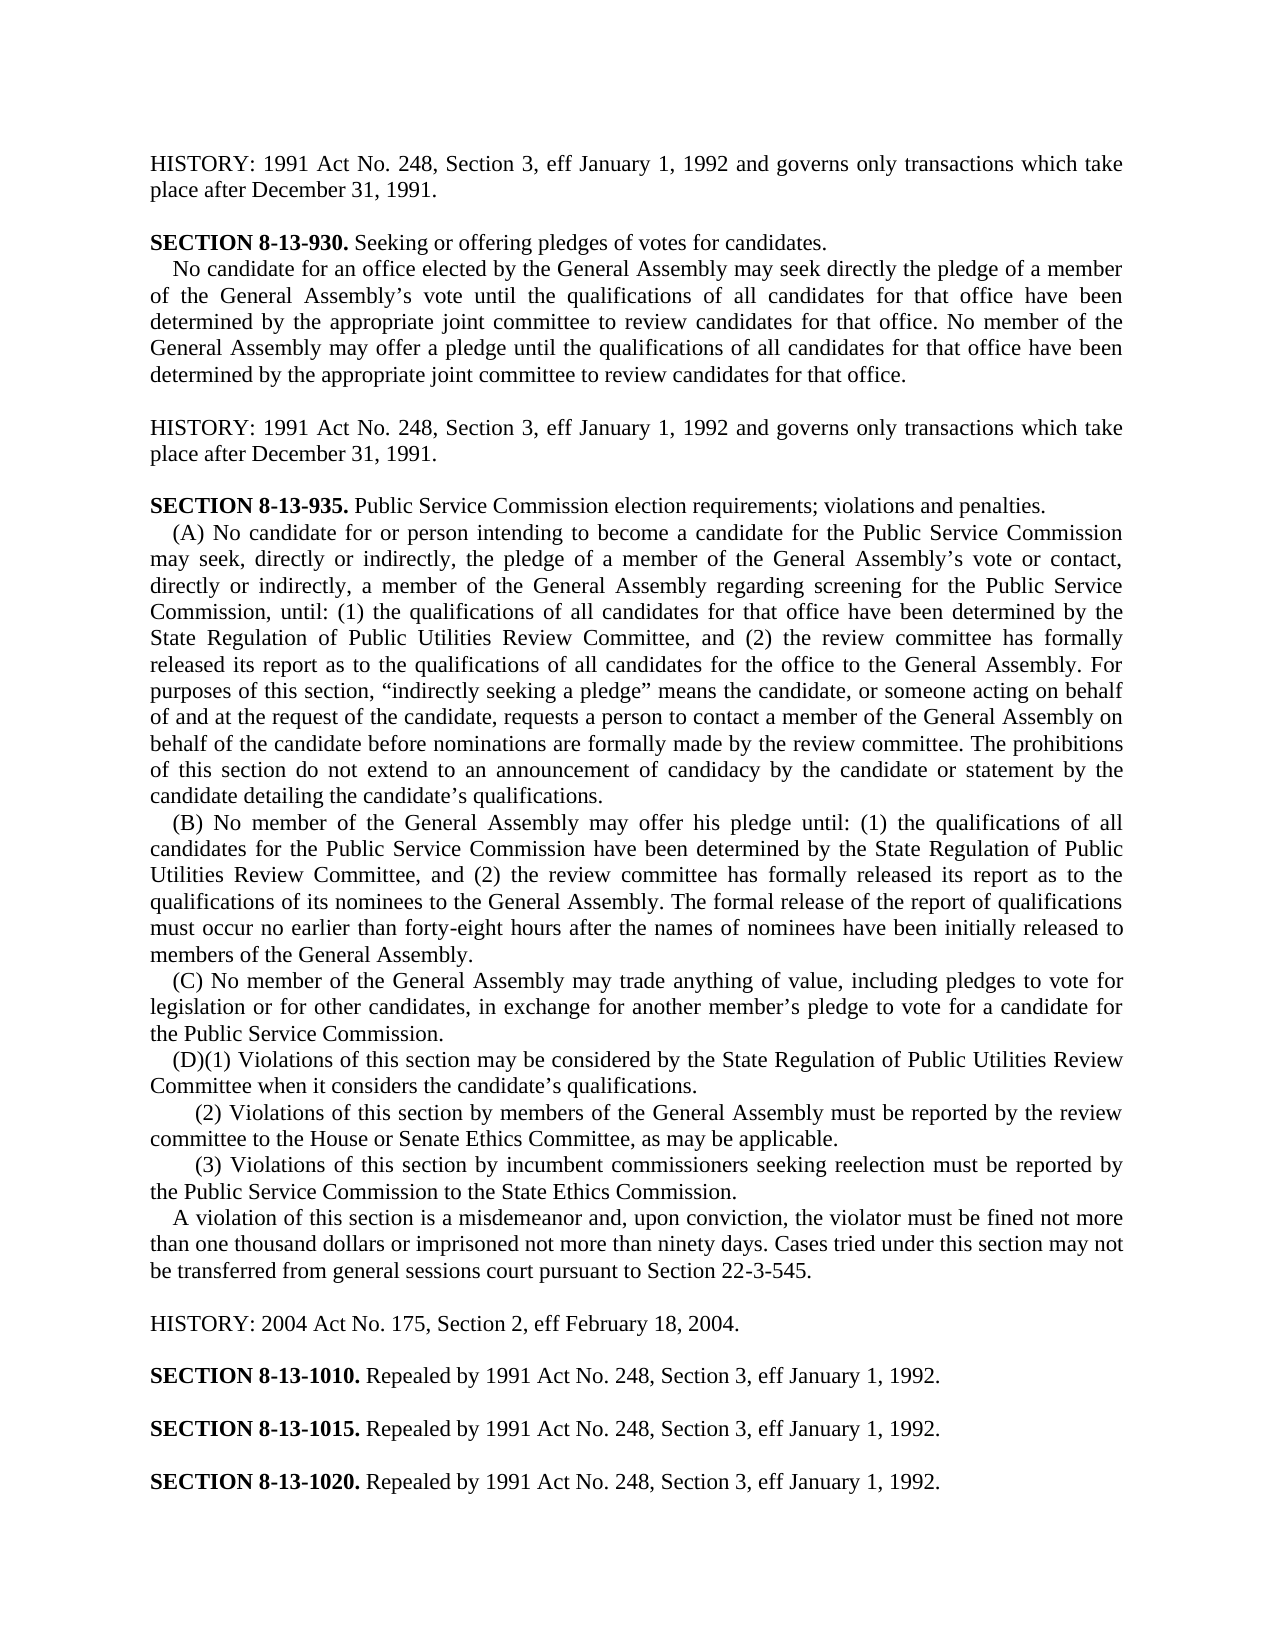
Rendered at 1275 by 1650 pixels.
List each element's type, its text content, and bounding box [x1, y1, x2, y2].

text (D)(1) Violations of this section may be considered by the State Regulation of Public Utilities Review Committee when it considers the candidate’s qualifications. [150, 1046, 1125, 1099]
text (B) No member of the General Assembly may offer his pledge until: (1) the qualifications of all candidates for the Public Service Commission have been determined by the State Regulation of Public Utilities Review Committee, and (2) the review committee has formally released its report as to the qualifications of its nominees to the General Assembly. The formal release of the report of qualifications must occur no earlier than forty-eight hours after the names of nominees have been initially released to members of the General Assembly. [150, 809, 1125, 967]
text HISTORY: 1991 Act No. 248, Section 3, eff January 1, 1992 and governs only transactions which take place after December 31, 1991. [150, 150, 1125, 203]
text A violation of this section is a misdemeanor and, upon conviction, the violator must be fined not more than one thousand dollars or imprisoned not more than ninety days. Cases tried under this section may not be transferred from general sessions court pursuant to Section 22-3-545. [150, 1204, 1125, 1283]
text SECTION 8-13-1010. Repealed by 1991 Act No. 248, Section 3, eff January 1, 1992. [150, 1362, 1125, 1389]
text SECTION 8-13-1015. Repealed by 1991 Act No. 248, Section 3, eff January 1, 1992. [150, 1415, 1125, 1441]
text No candidate for an office elected by the General Assembly may seek directly the pledge of a member of the General Assembly’s vote until the qualifications of all candidates for that office have been determined by the appropriate joint committee to review candidates for that office. No member of the General Assembly may offer a pledge until the qualifications of all candidates for that office have been determined by the appropriate joint committee to review candidates for that office. [150, 255, 1125, 387]
text (2) Violations of this section by members of the General Assembly must be reported by the review committee to the House or Senate Ethics Committee, as may be applicable. [150, 1099, 1125, 1151]
text SECTION 8-13-935. Public Service Commission election requirements; violations and penalties. [150, 493, 1125, 519]
text SECTION 8-13-930. Seeking or offering pledges of votes for candidates. [150, 229, 1125, 255]
text (3) Violations of this section by incumbent commissioners seeking reelection must be reported by the Public Service Commission to the State Ethics Commission. [150, 1151, 1125, 1204]
text (A) No candidate for or person intending to become a candidate for the Public Service Commission may seek, directly or indirectly, the pledge of a member of the General Assembly’s vote or contact, directly or indirectly, a member of the General Assembly regarding screening for the Public Service Commission, until: (1) the qualifications of all candidates for that office have been determined by the State Regulation of Public Utilities Review Committee, and (2) the review committee has formally released its report as to the qualifications of all candidates for the office to the General Assembly. For purposes of this section, “indirectly seeking a pledge” means the candidate, or someone acting on behalf of and at the request of the candidate, requests a person to contact a member of the General Assembly on behalf of the candidate before nominations are formally made by the review committee. The prohibitions of this section do not extend to an announcement of candidacy by the candidate or statement by the candidate detailing the candidate’s qualifications. [150, 519, 1125, 809]
text SECTION 8-13-1020. Repealed by 1991 Act No. 248, Section 3, eff January 1, 1992. [150, 1468, 1125, 1494]
text (C) No member of the General Assembly may trade anything of value, including pledges to vote for legislation or for other candidates, in exchange for another member’s pledge to vote for a candidate for the Public Service Commission. [150, 967, 1125, 1046]
text HISTORY: 2004 Act No. 175, Section 2, eff February 18, 2004. [150, 1309, 1125, 1336]
text HISTORY: 1991 Act No. 248, Section 3, eff January 1, 1992 and governs only transactions which take place after December 31, 1991. [150, 413, 1125, 466]
